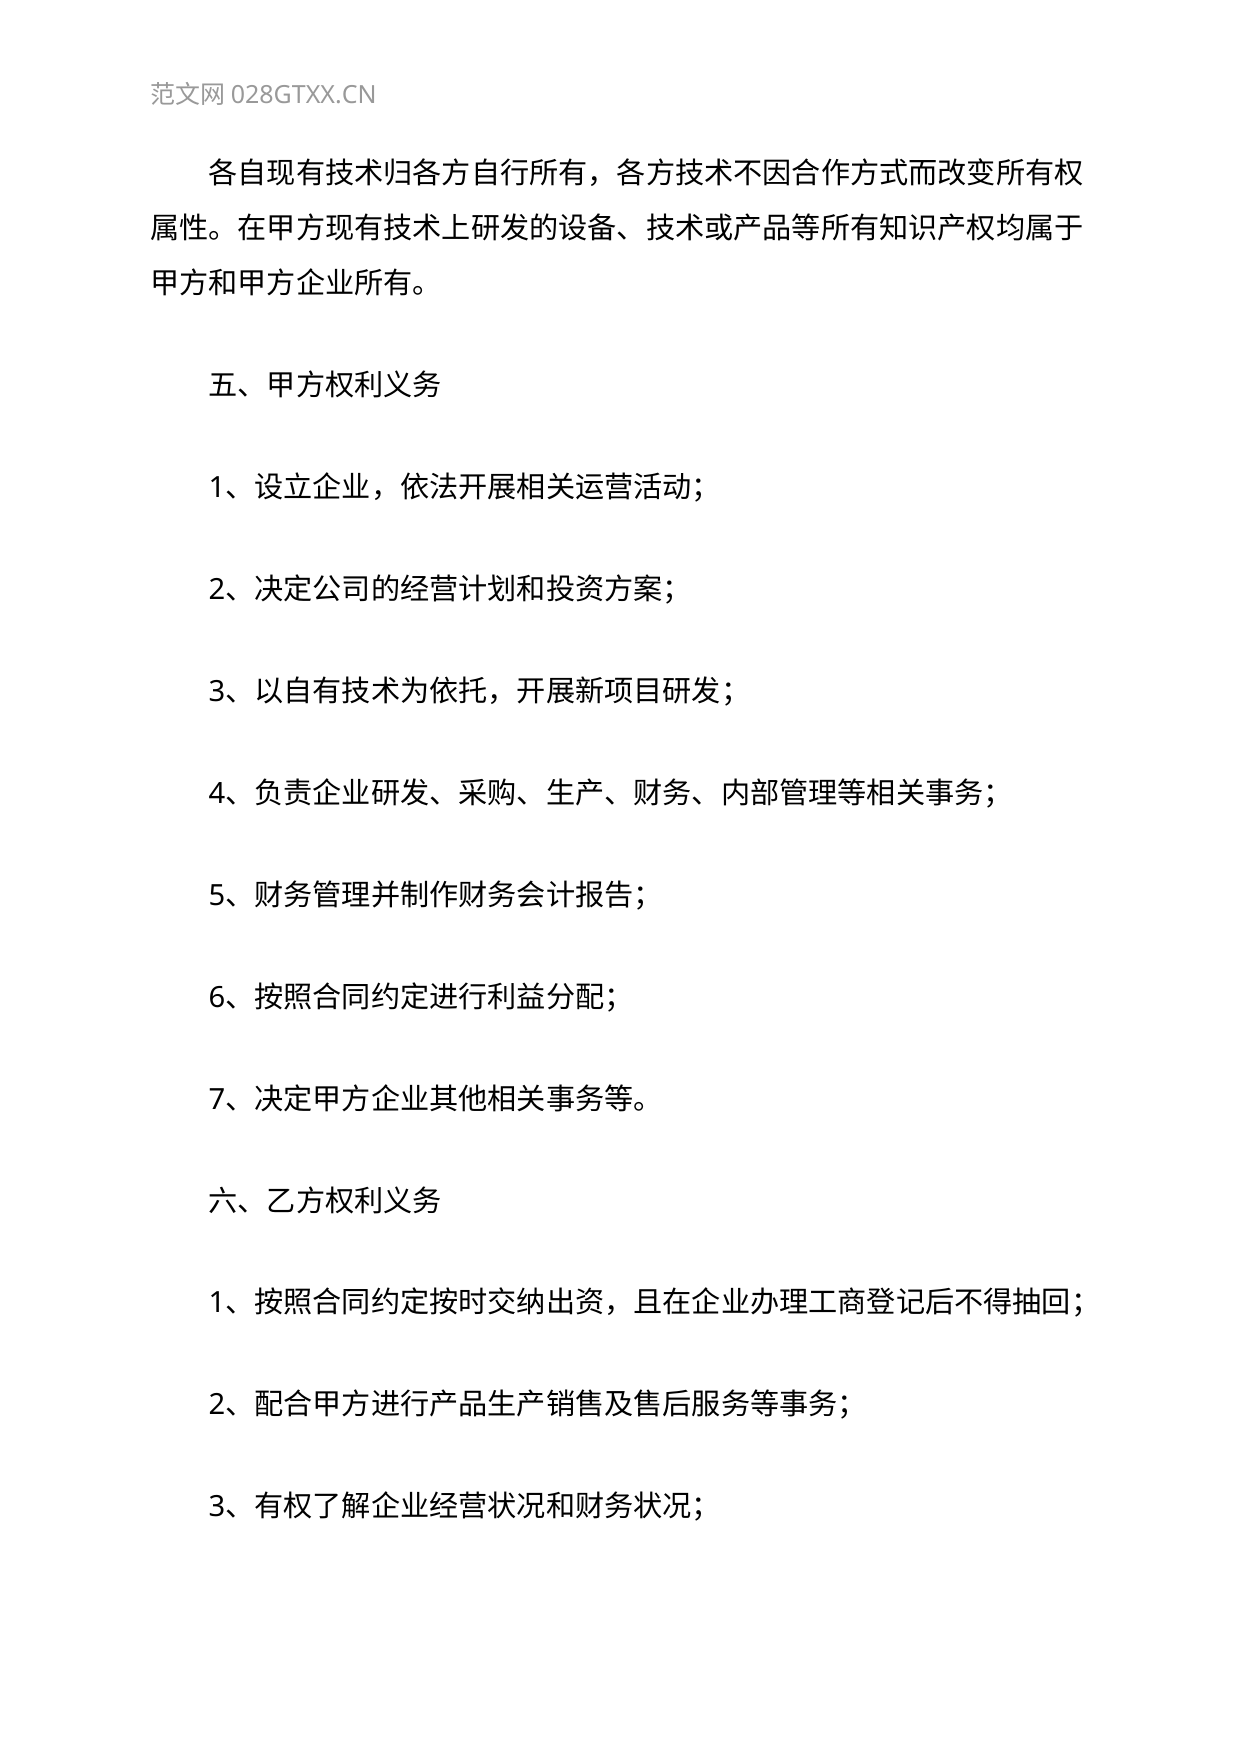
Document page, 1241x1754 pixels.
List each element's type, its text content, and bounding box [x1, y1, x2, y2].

text 5、财务管理并制作财务会计报告； [150, 871, 1090, 914]
text 7、决定甲方企业其他相关事务等。 [150, 1075, 1090, 1118]
text 6、按照合同约定进行利益分配； [150, 973, 1090, 1016]
text 1、按照合同约定按时交纳出资，且在企业办理工商登记后不得抽回； [150, 1279, 1090, 1321]
text 3、有权了解企业经营状况和财务状况； [150, 1483, 1090, 1525]
text 2、配合甲方进行产品生产销售及售后服务等事务； [150, 1381, 1090, 1423]
text 六、乙方权利义务 [150, 1177, 1090, 1219]
text 各自现有技术归各方自行所有，各方技术不因合作方式而改变所有权属性。在甲方现有技术上研发的设备、技术或产品等所有知识产权均属于甲方和甲方企业所有。 [150, 150, 1090, 302]
text 五、甲方权利义务 [150, 362, 1090, 404]
text 4、负责企业研发、采购、生产、财务、内部管理等相关事务； [150, 769, 1090, 812]
text 3、以自有技术为依托，开展新项目研发； [150, 667, 1090, 710]
text 1、设立企业，依法开展相关运营活动； [150, 463, 1090, 506]
text 2、决定公司的经营计划和投资方案； [150, 565, 1090, 608]
